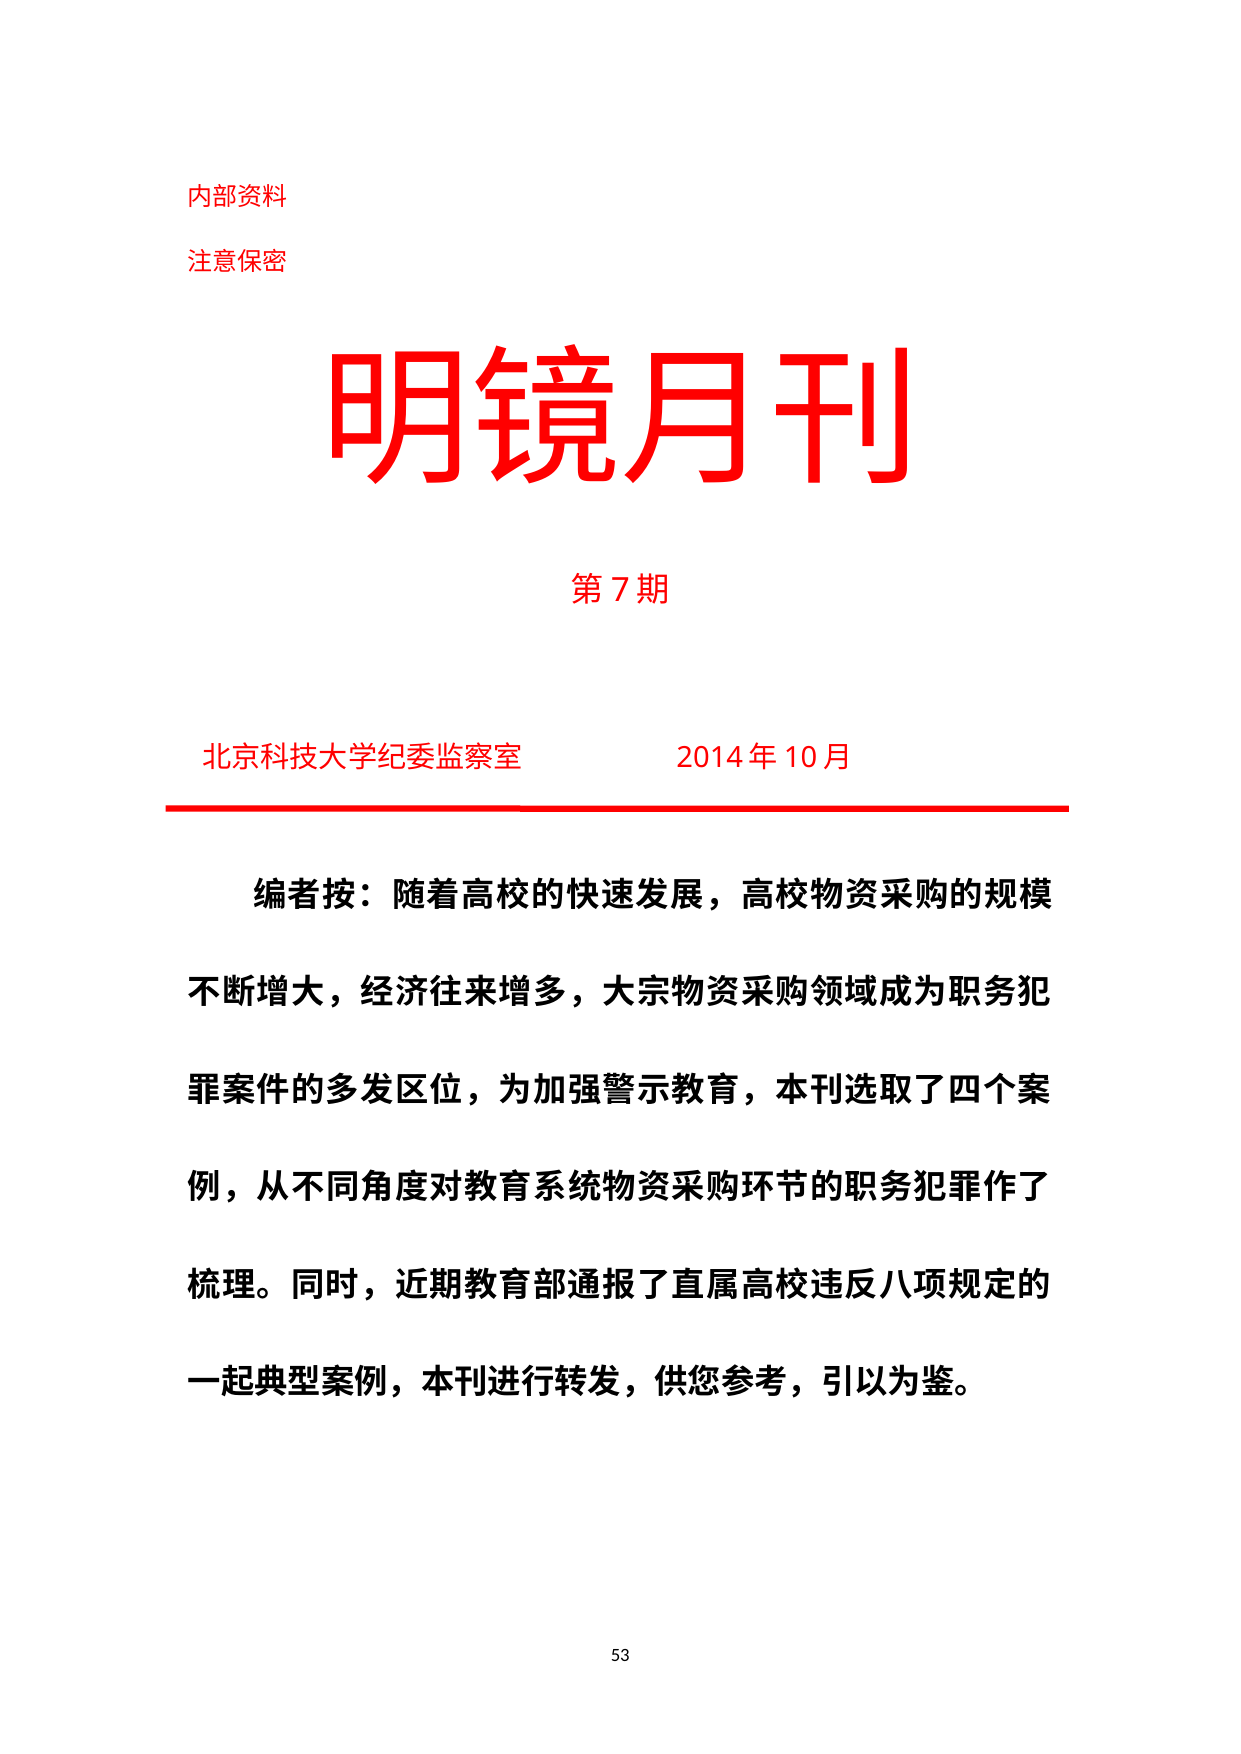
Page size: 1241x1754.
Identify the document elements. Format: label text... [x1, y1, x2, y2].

text 注意保密 [187, 227, 1053, 292]
text 编者按：随着高校的快速发展，高校物资采购的规模不断增大，经济往来增多，大宗物资采购领域成为职务犯罪案件的多发区位，为加强警示教育，本刊选取了四个案例，从不同角度对教育系统物资采购环节的职务犯罪作了梳理。同时，近期教育部通报了直属高校违反八项规定的一起典型案例，本刊进行转发，供您参考，引以为鉴。 [187, 859, 1053, 1411]
text 内部资料 [187, 162, 1053, 227]
text 明镜月刊 [187, 292, 1053, 519]
subtitle 第7期 [187, 555, 1053, 620]
text 北京科技大学纪委监察室 2014年10月 [187, 722, 1053, 787]
